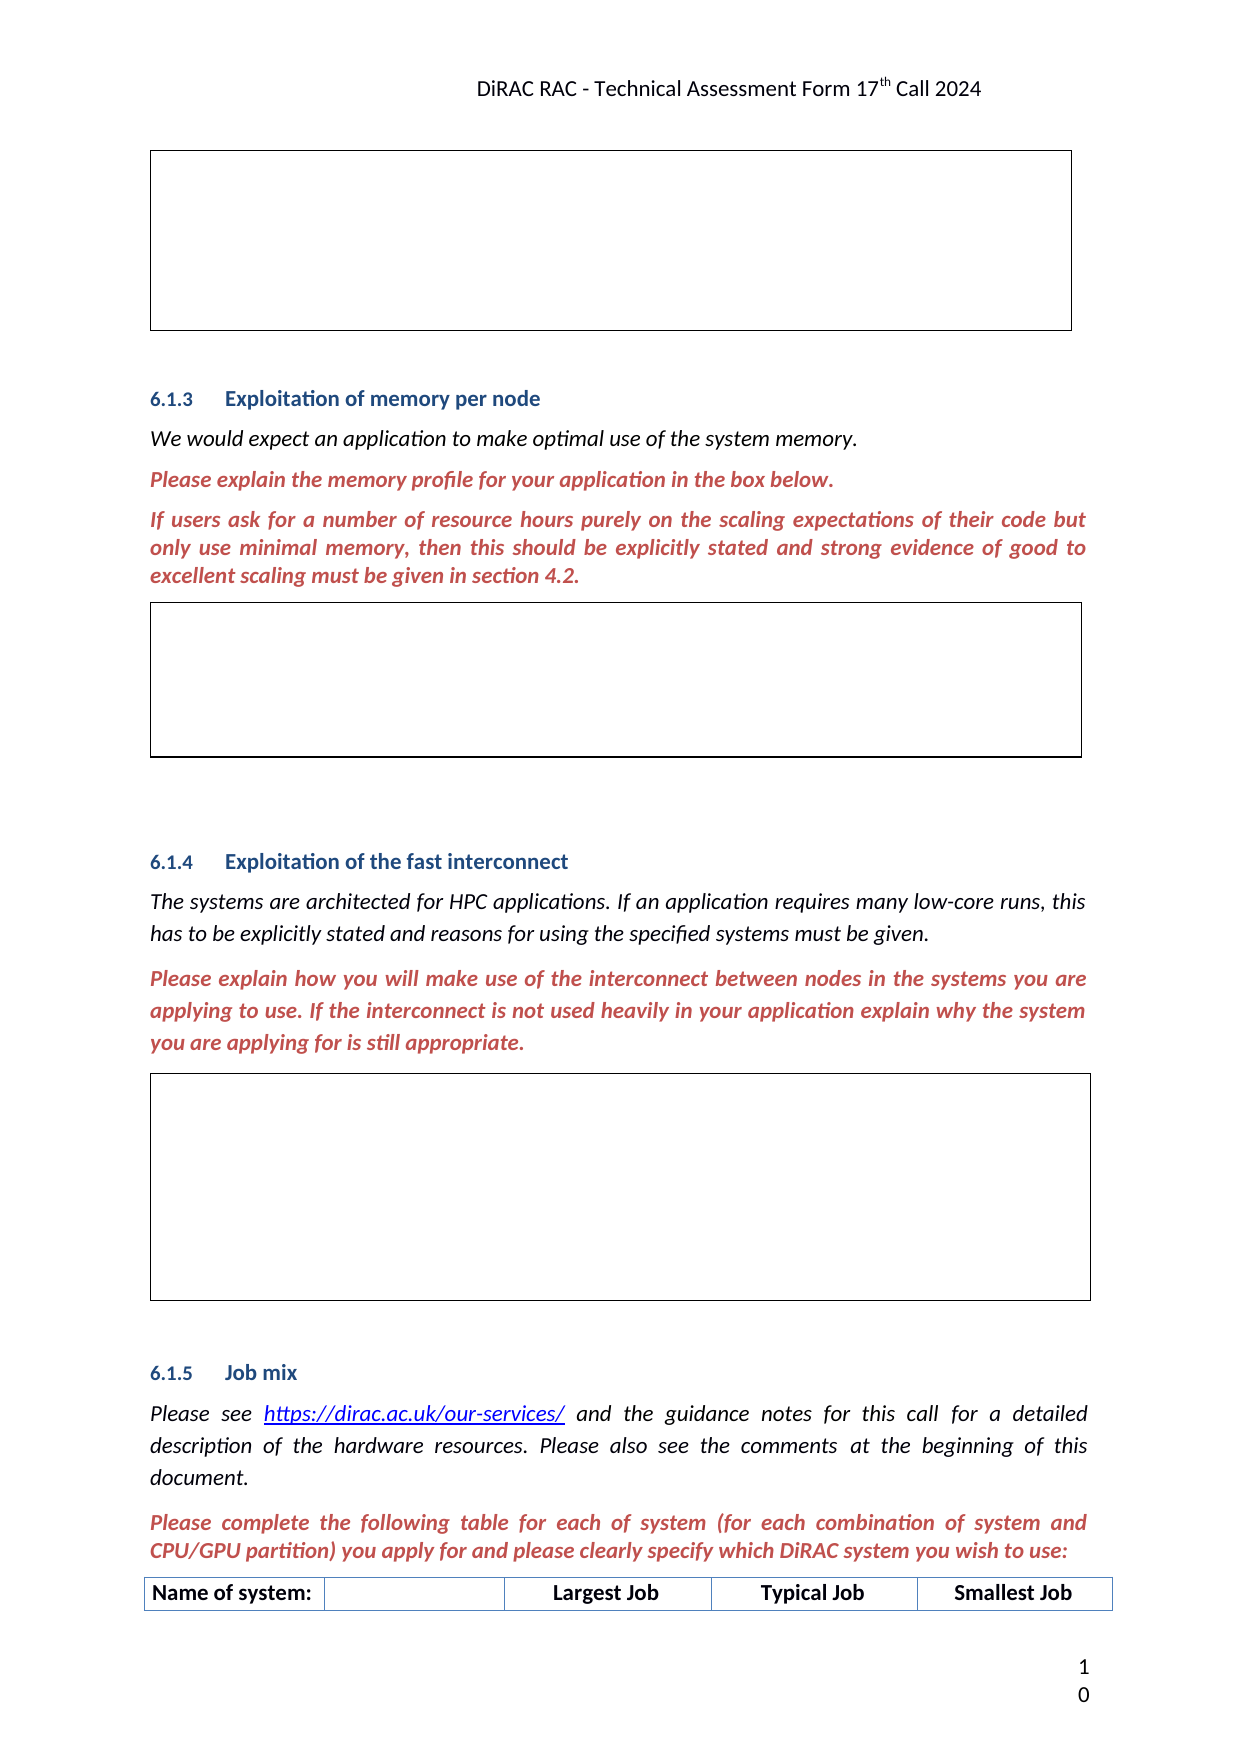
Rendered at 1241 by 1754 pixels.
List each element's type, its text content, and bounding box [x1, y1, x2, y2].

subtitle Exploitation of the fast interconnect [150, 847, 1090, 875]
table_header [151, 151, 1071, 329]
table_header Typical Job [712, 1578, 917, 1609]
text Please explain how you will make use of the interconnect between nodes in the systems you are applying to use. If the interconnect is not used heavily in your application explain why the system you are applying for is still appropriate. [150, 964, 1090, 1057]
text We would expect an application to make optimal use of the system memory. [150, 424, 1090, 452]
table_header Largest Job [505, 1578, 711, 1609]
text Please complete the following table for each of system (for each combination of system and CPU/GPU partition) you apply for and please clearly specify which DiRAC system you wish to use: [150, 1508, 1090, 1564]
text Please see https://dirac.ac.uk/our-services/ and the guidance notes for this call for a detailed description of the hardware resources. Please also see the comments Definition of resource hoursat the beginning of this document. [150, 1399, 1090, 1491]
table_header [151, 603, 1081, 756]
table_header [151, 1074, 1090, 1300]
subtitle Job mix [150, 1358, 1090, 1387]
table_header Name of system: [145, 1578, 324, 1609]
text Please explain the memory profile for your application in the box below. [150, 465, 1090, 493]
text If users ask for a number of resource hours purely on the scaling expectations of their code but only use minimal memory, then this should be explicitly stated and strong evidence of good to excellent scaling must be given in section 4.2. [150, 505, 1090, 589]
subtitle Exploitation of memory per node [150, 384, 1090, 412]
table_header Smallest Job [918, 1578, 1112, 1609]
text The systems are architected for HPC applications. If an application requires many low-core runs, this has to be explicitly stated and reasons for using the specified systems must be given. [150, 887, 1090, 947]
table_header [325, 1578, 504, 1609]
